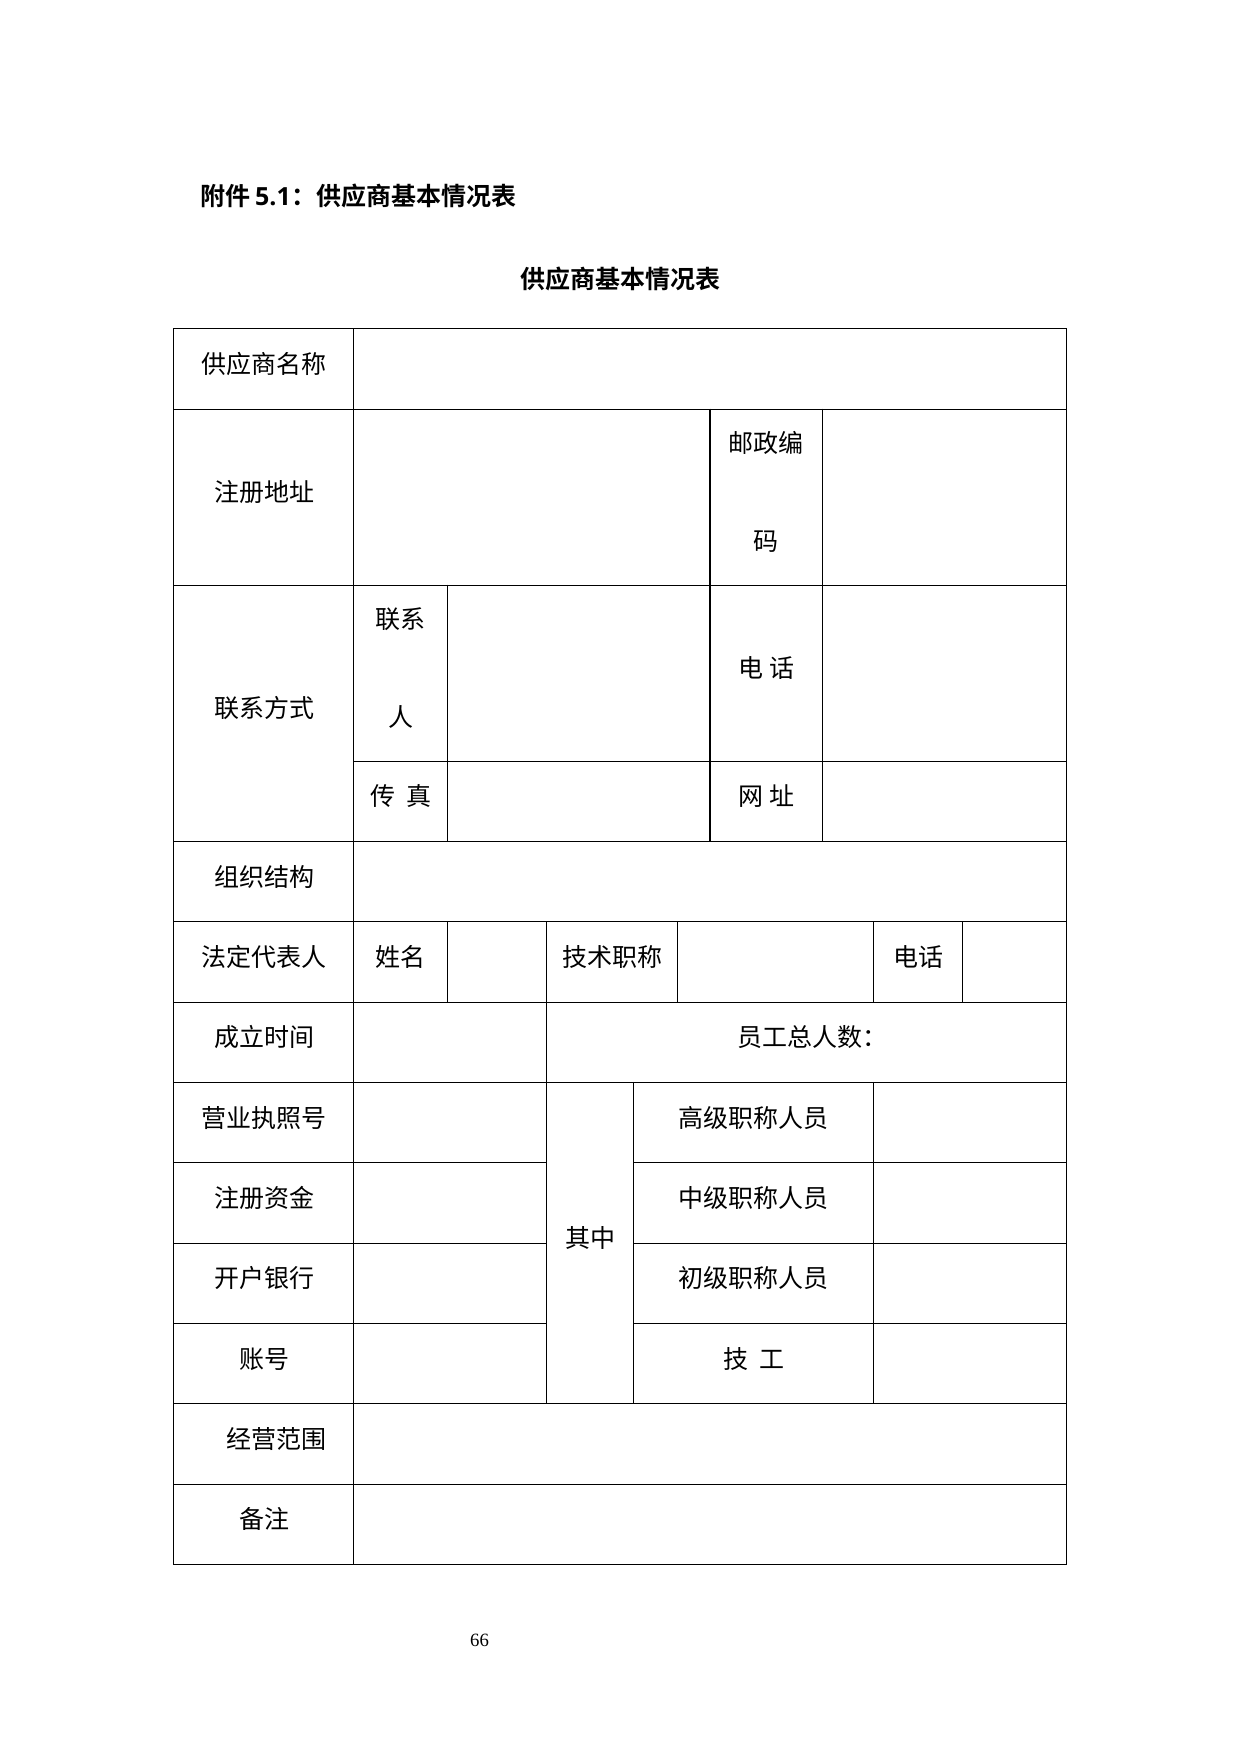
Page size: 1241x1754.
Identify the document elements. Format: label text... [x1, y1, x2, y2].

table_cell [874, 1244, 1066, 1323]
text 附件5.1：供应商基本情况表 [187, 162, 1053, 227]
table_cell 备注 [174, 1485, 353, 1564]
table_cell 法定代表人 [174, 922, 353, 1002]
table_cell [354, 842, 1066, 921]
table_cell 姓名 [354, 922, 447, 1002]
table_cell [354, 1324, 546, 1403]
table_cell 邮政编码 [711, 410, 822, 584]
table_cell [874, 1083, 1066, 1162]
table_header [354, 329, 1066, 408]
table_cell [823, 586, 1066, 761]
table_header 供应商名称 [174, 329, 353, 408]
table_cell [354, 410, 709, 584]
table_cell 注册资金 [174, 1163, 353, 1242]
table_cell 初级职称人员 [634, 1244, 873, 1323]
table_cell 其中 [547, 1083, 633, 1403]
table_cell 电 话 [711, 586, 822, 761]
table_cell 技术职称 [547, 922, 677, 1002]
table_cell 技 工 [634, 1324, 873, 1403]
table_cell [448, 762, 709, 841]
table_cell [354, 1003, 546, 1082]
subtitle 供应商基本情况表 [187, 245, 1053, 310]
table_cell 联系方式 [174, 586, 353, 841]
table_cell 账号 [174, 1324, 353, 1403]
table_cell 组织结构 [174, 842, 353, 921]
table_cell 成立时间 [174, 1003, 353, 1082]
table_cell 营业执照号 [174, 1083, 353, 1162]
table_cell 注册地址 [174, 410, 353, 584]
table_cell 员工总人数： [547, 1003, 1066, 1082]
table_cell [448, 586, 709, 761]
table_cell 电话 [874, 922, 962, 1002]
table_cell 开户银行 [174, 1244, 353, 1323]
table_cell [354, 1163, 546, 1242]
table_cell [354, 1244, 546, 1323]
table_cell [874, 1163, 1066, 1242]
table_cell 联系人 [354, 586, 447, 761]
table_cell [354, 1485, 1066, 1564]
table_cell 中级职称人员 [634, 1163, 873, 1242]
table_cell [963, 922, 1066, 1002]
table_cell [678, 922, 873, 1002]
table_cell 高级职称人员 [634, 1083, 873, 1162]
table_cell 网 址 [711, 762, 822, 841]
table_cell [823, 762, 1066, 841]
table_cell 传 真 [354, 762, 447, 841]
table_cell [448, 922, 546, 1002]
table_cell [823, 410, 1066, 584]
table_cell [354, 1404, 1066, 1483]
table_cell [874, 1324, 1066, 1403]
table_cell 经营范围 [174, 1404, 353, 1483]
table_cell [354, 1083, 546, 1162]
